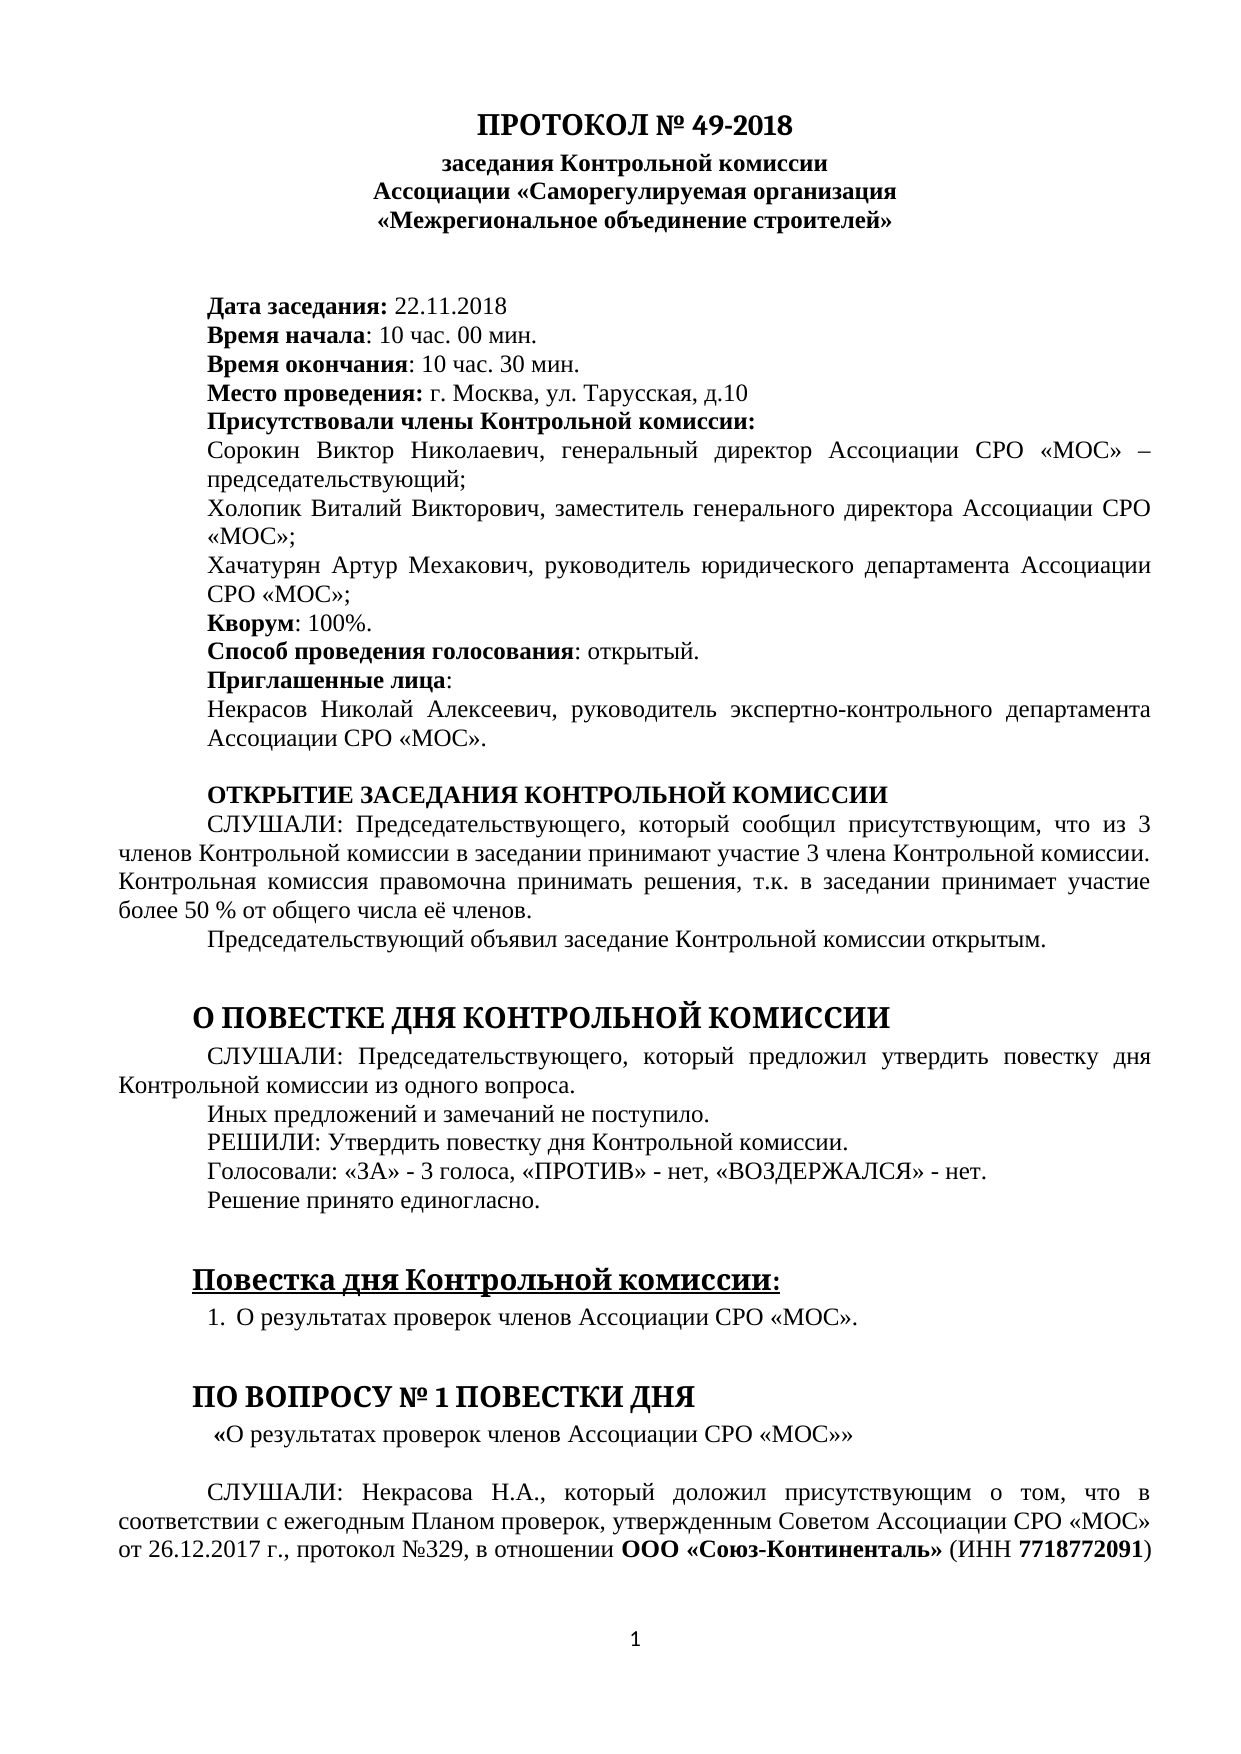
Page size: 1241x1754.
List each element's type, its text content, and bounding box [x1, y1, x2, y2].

text Председательствующий объявил заседание Контрольной комиссии открытым. [118, 924, 1152, 953]
text Время окончания: 10 час. 30 мин. [118, 349, 1152, 378]
text Иных предложений и замечаний не поступило. [118, 1099, 1152, 1127]
text Ассоциации «Саморегулируемая организация [118, 176, 1152, 205]
text Присутствовали члены Контрольной комиссии: [118, 406, 1152, 435]
text Время начала: 10 час. 00 мин. [118, 320, 1152, 349]
text Кворум: 100%. [207, 608, 1152, 636]
text Голосовали: «ЗА» - 3 голоса, «ПРОТИВ» - нет, «ВОЗДЕРЖАЛСЯ» - нет. [118, 1156, 1152, 1185]
text заседания Контрольной комиссии [118, 148, 1152, 176]
text СЛУШАЛИ: Председательствующего, который предложил утвердить повестку дня Контрольной комиссии из одного вопроса. [118, 1041, 1152, 1099]
text РЕШИЛИ: Утвердить повестку дня Контрольной комиссии. [118, 1127, 1152, 1156]
text Хачатурян Артур Мехакович, руководитель юридического департамента Ассоциации СРО «МОС»; [207, 550, 1152, 608]
text «Межрегиональное объединение строителей» [118, 205, 1152, 234]
text Сорокин Виктор Николаевич, генеральный директор Ассоциации СРО «МОС» – председательствующий; [207, 435, 1152, 493]
text Приглашенные лица: [118, 665, 1152, 694]
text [118, 1477, 1152, 1563]
list О результатах проверок членов Ассоциации СРО «МОС». [118, 1302, 1152, 1331]
subtitle О ПОВЕСТКЕ ДНЯ КОНТРОЛЬНОЙ КОМИССИИ [118, 1003, 1152, 1036]
subtitle Повестка дня Контрольной комиссии: [118, 1264, 1152, 1297]
text Решение принято единогласно. [118, 1185, 1152, 1214]
subtitle ПРОТОКОЛ № 49-2018 [118, 109, 1152, 143]
text Некрасов Николай Алексеевич, руководитель экспертно-контрольного департамента Ассоциации СРО «МОС». [207, 694, 1152, 751]
text Место проведения: г. Москва, ул. Тарусская, д.10 [118, 378, 1152, 406]
subtitle ПО ВОПРОСУ № 1 ПОВЕСТКИ ДНЯ [118, 1381, 1152, 1414]
text СЛУШАЛИ: Председательствующего, который сообщил присутствующим, что из 3 членов Контрольной комиссии в заседании принимают участие 3 члена Контрольной комиссии. Контрольная комиссия правомочна принимать решения, т.к. в заседании принимает участие более 50 % от общего числа её членов. [118, 809, 1152, 924]
text Холопик Виталий Викторович, заместитель генерального директора Ассоциации СРО «МОС»; [207, 493, 1152, 550]
text Дата заседания: 22.11.2018 [118, 291, 1152, 320]
text Способ проведения голосования: открытый. [118, 636, 1152, 665]
text «О результатах проверок членов Ассоциации СРО «МОС»» [118, 1419, 1152, 1448]
text ОТКРЫТИЕ ЗАСЕДАНИЯ КОНТРОЛЬНОЙ КОМИССИИ [118, 780, 1152, 809]
